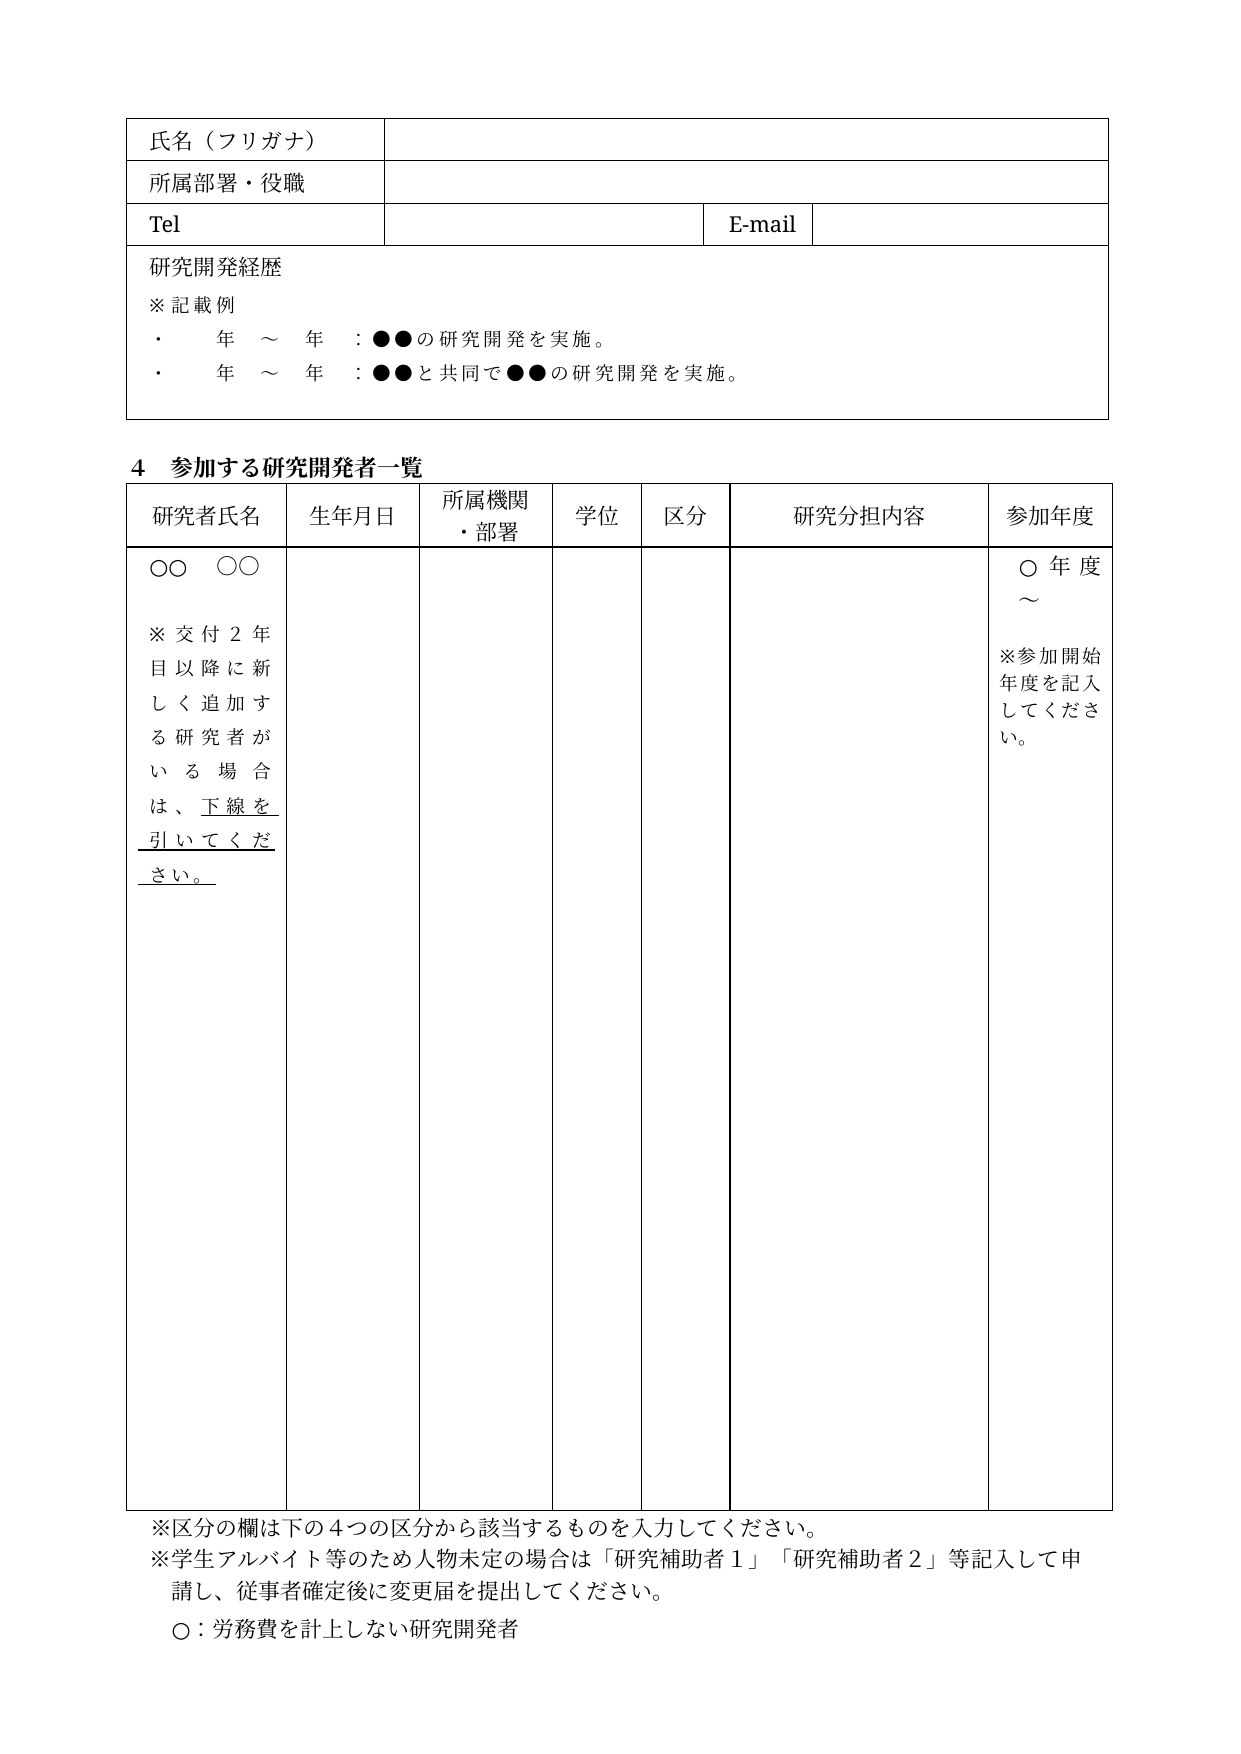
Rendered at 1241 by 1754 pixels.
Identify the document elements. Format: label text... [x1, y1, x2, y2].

table_cell [731, 548, 988, 1510]
table_header 生年月日 [287, 484, 419, 546]
table_cell [420, 548, 552, 1510]
table_header 氏名（フリガナ） [127, 119, 384, 160]
table_cell [553, 548, 641, 1510]
text ○：労務費を計上しない研究開発者 [171, 1605, 1085, 1645]
text ※学生アルバイト等のため人物未定の場合は「研究補助者１」「研究補助者２」等記入して申請し、従事者確定後に変更届を提出してください。 [127, 1542, 1085, 1605]
table_cell Tel [127, 204, 384, 244]
table_cell [385, 204, 703, 244]
table_cell 研究開発経歴 [127, 246, 1108, 287]
table_cell [813, 204, 1108, 244]
table_cell 所属部署・役職 [127, 161, 384, 202]
table_header 研究者氏名 [127, 484, 286, 546]
text ※区分の欄は下の４つの区分から該当するものを入力してください。 [127, 1511, 1085, 1542]
table_header 参加年度 [989, 484, 1112, 546]
table_cell ※記載例 ・ 年 ～ 年 ：●●の研究開発を実施。 ・ 年 ～ 年 ：●●と共同で●●の研究開発を実施。 [127, 287, 1108, 419]
text ４ 参加する研究開発者一覧 [127, 449, 1085, 482]
table_header [385, 119, 1108, 160]
table_cell [385, 161, 1108, 202]
table_cell ○○ ○○ ※交付２年目以降に新しく追加する研究者がいる場合は、下線を引いてください。 [127, 548, 286, 1510]
table_cell E-mail [704, 204, 812, 244]
table_cell [642, 548, 729, 1510]
table_header 研究分担内容 [731, 484, 988, 546]
table_header 学位 [553, 484, 641, 546]
table_cell [287, 548, 419, 1510]
table_header 区分 [642, 484, 729, 546]
table_cell ○年度～ ※参加開始年度を記入してください。 [989, 548, 1112, 1510]
table_header 所属機関 ・部署 [420, 484, 552, 546]
